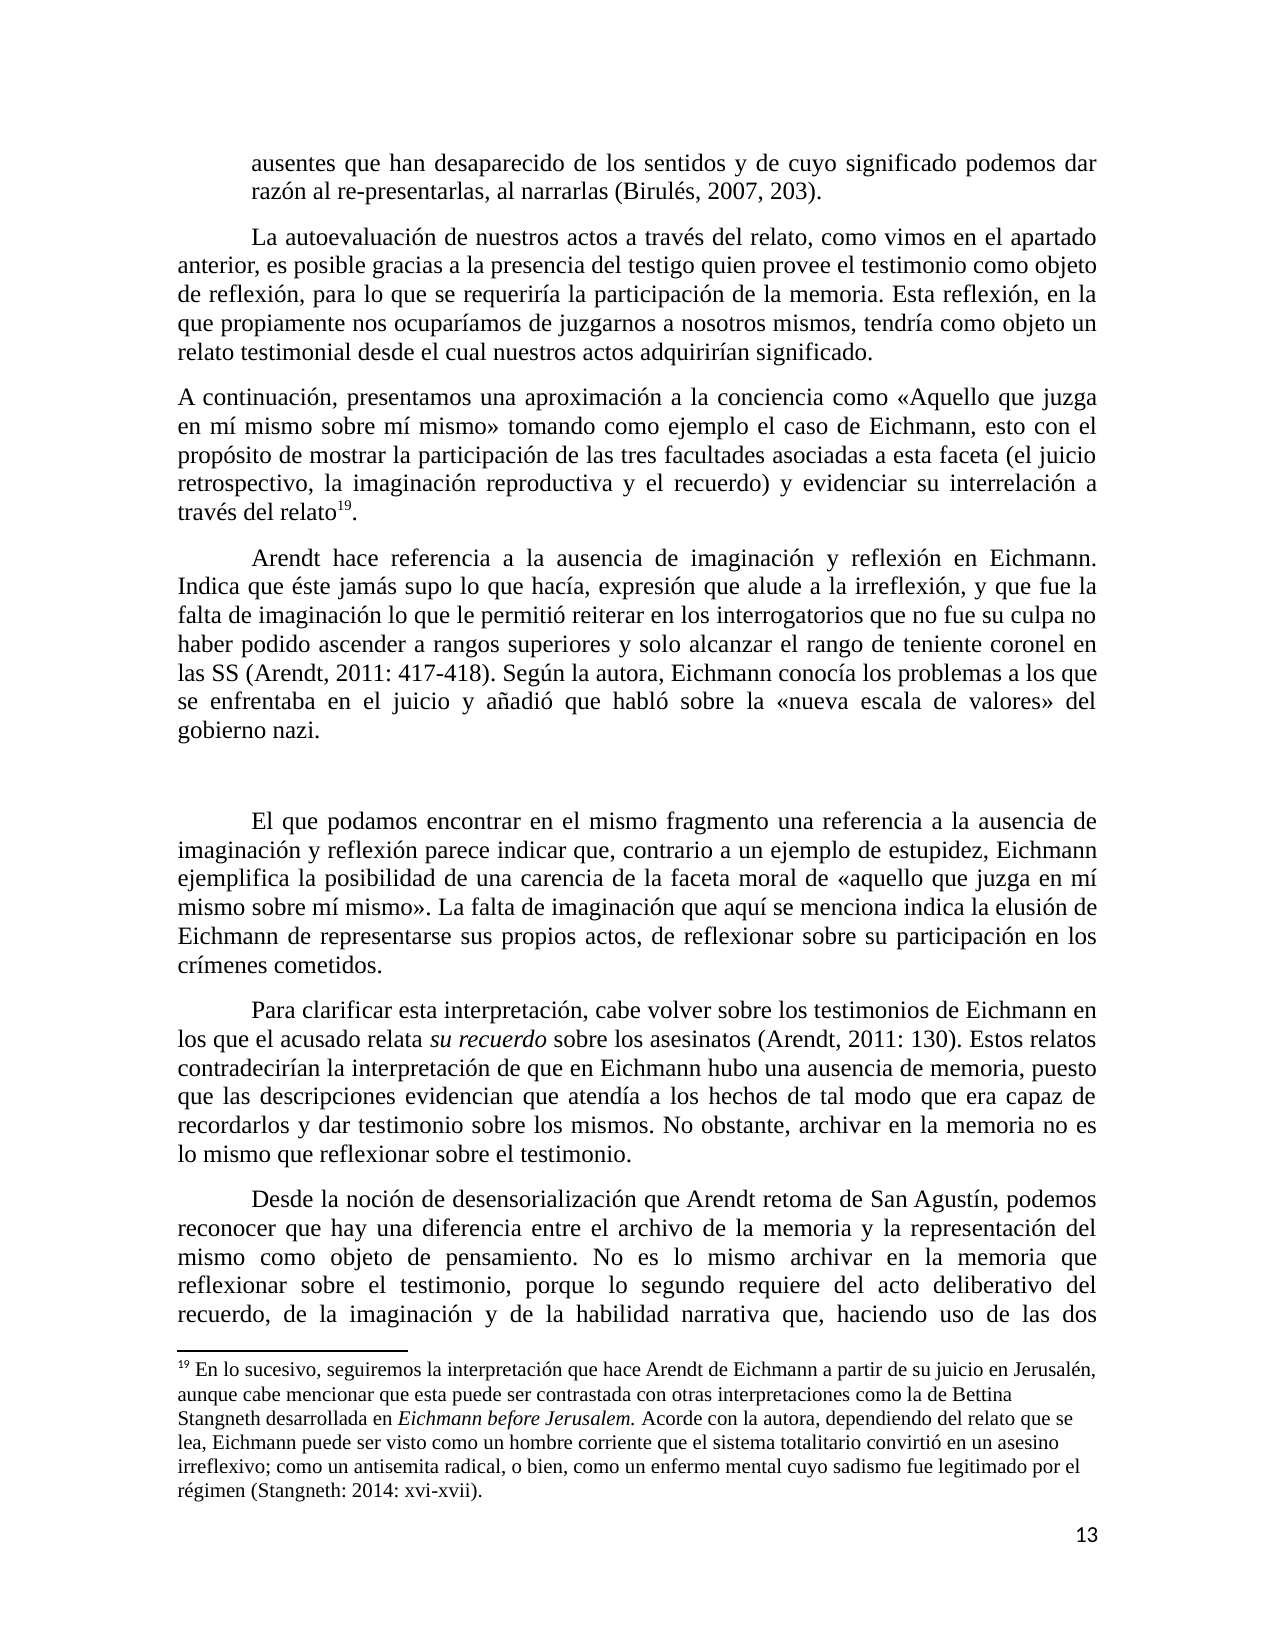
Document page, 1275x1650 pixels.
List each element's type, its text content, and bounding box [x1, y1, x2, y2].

text Arendt hace referencia a la ausencia de imaginación y reflexión en Eichmann. Indica que éste jamás supo lo que hacía, expresión que alude a la irreflexión, y que fue la falta de imaginación lo que le permitió reiterar en los interrogatorios que no fue su culpa no haber podido ascender a rangos superiores y solo alcanzar el rango de teniente coronel en las SS (Arendt, 2011: 417-418). Según la autora, Eichmann conocía los problemas a los que se enfrentaba en el juicio y añadió que habló sobre la «nueva escala de valores» del gobierno nazi. [177, 543, 1098, 744]
text El que podamos encontrar en el mismo fragmento una referencia a la ausencia de imaginación y reflexión parece indicar que, contrario a un ejemplo de estupidez, Eichmann ejemplifica la posibilidad de una carencia de la faceta moral de «aquello que juzga en mí mismo sobre mí mismo». La falta de imaginación que aquí se menciona indica la elusión de Eichmann de representarse sus propios actos, de reflexionar sobre su participación en los crímenes cometidos. [177, 806, 1098, 978]
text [251, 148, 1098, 205]
text La autoevaluación de nuestros actos a través del relato, como vimos en el apartado anterior, es posible gracias a la presencia del testigo quien provee el testimonio como objeto de reflexión, para lo que se requeriría la participación de la memoria. Esta reflexión, en la que propiamente nos ocuparíamos de juzgarnos a nosotros mismos, tendría como objeto un relato testimonial desde el cual nuestros actos adquirirían significado. [177, 222, 1098, 366]
text Para clarificar esta interpretación, cabe volver sobre los testimonios de Eichmann en los que el acusado relata su recuerdo sobre los asesinatos (Arendt, 2011: 130). Estos relatos contradecirían la interpretación de que en Eichmann hubo una ausencia de memoria, puesto que las descripciones evidencian que atendía a los hechos de tal modo que era capaz de recordarlos y dar testimonio sobre los mismos. No obstante, archivar en la memoria no es lo mismo que reflexionar sobre el testimonio. [177, 995, 1098, 1168]
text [177, 1184, 1098, 1328]
text A continuación, presentamos una aproximación a la conciencia como «Aquello que juzga en mí mismo sobre mí mismo» tomando como ejemplo el caso de Eichmann, esto con el propósito de mostrar la participación de las tres facultades asociadas a esta faceta (el juicio retrospectivo, la imaginación reproductiva y el recuerdo) y evidenciar su interrelación a través del relato. [177, 382, 1098, 526]
